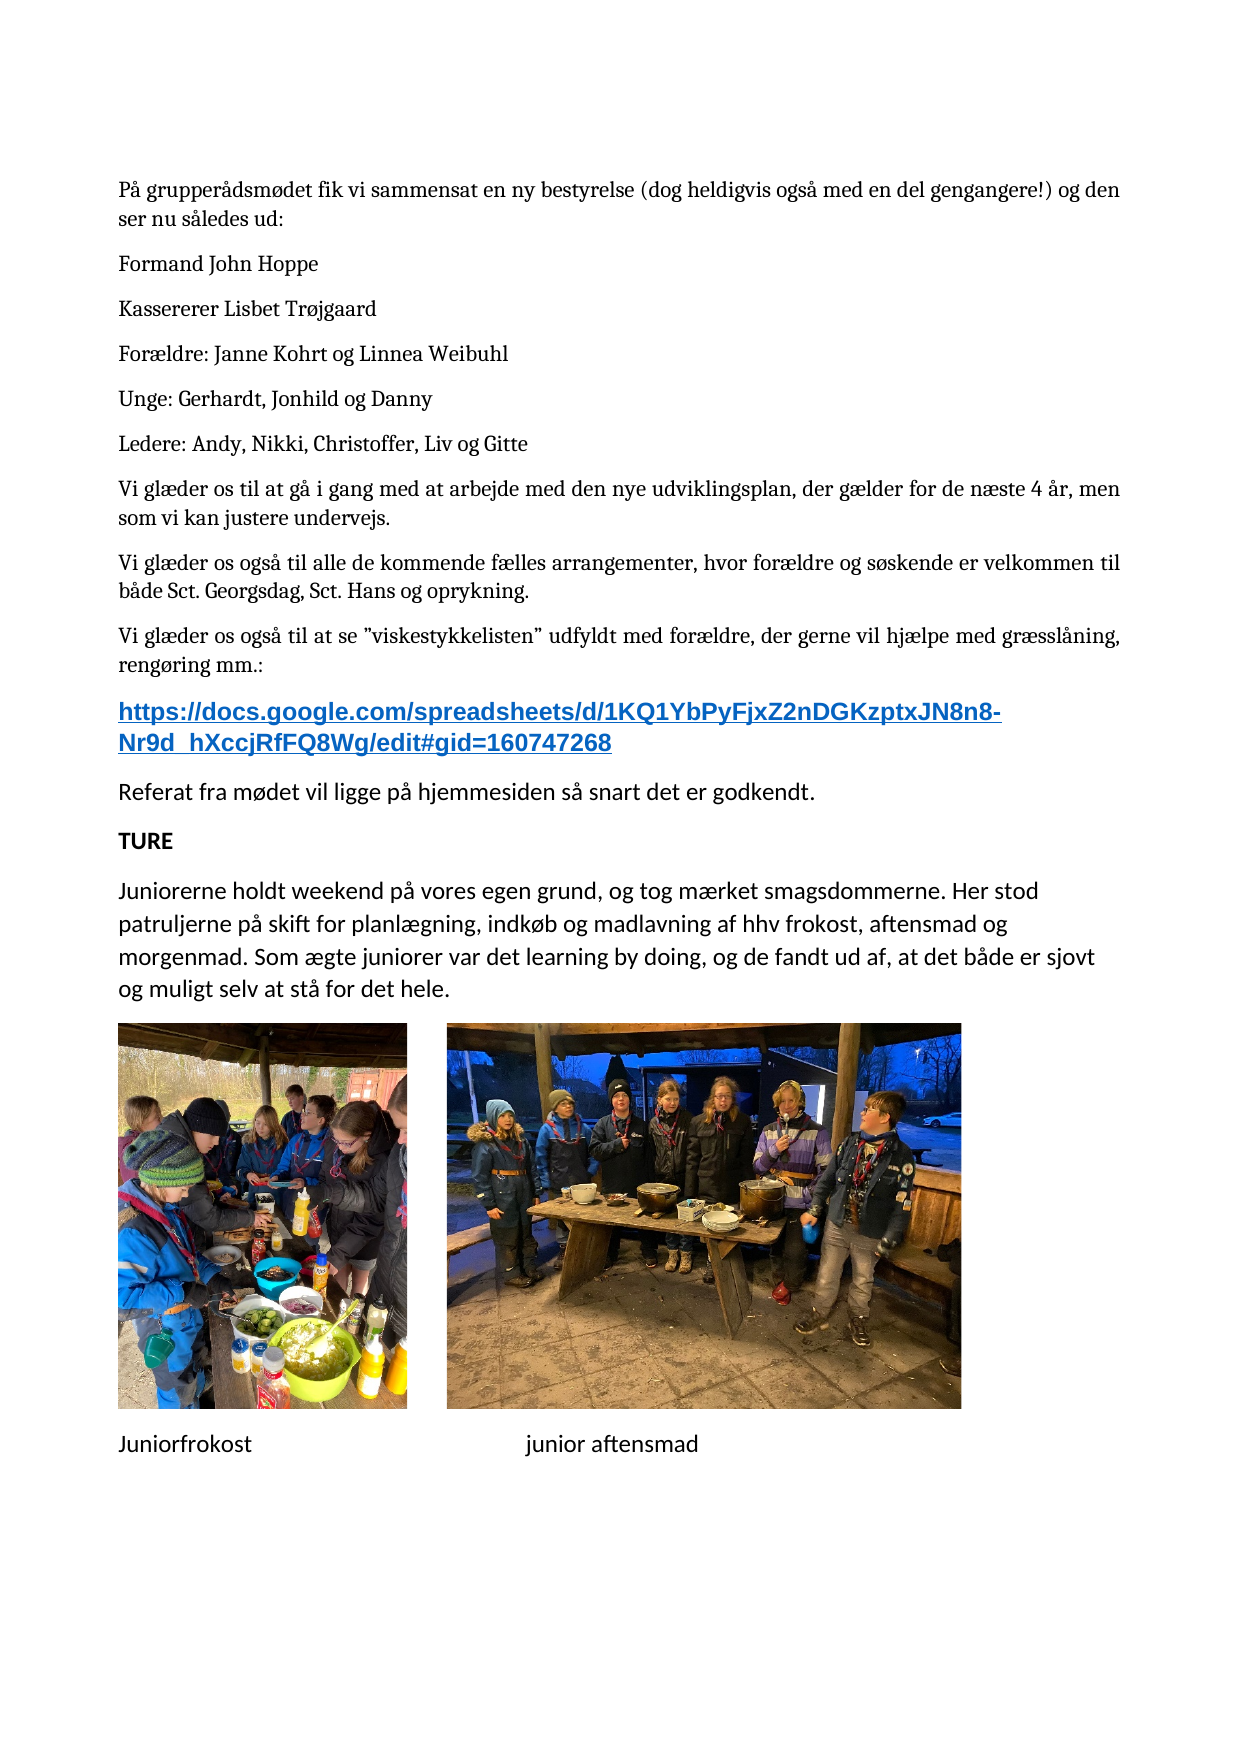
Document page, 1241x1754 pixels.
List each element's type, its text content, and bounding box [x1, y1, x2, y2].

text Formand John Hoppe [118, 251, 1122, 277]
text Ledere: Andy, Nikki, Christoffer, Liv og Gitte [118, 431, 1122, 457]
text https://docs.google.com/spreadsheets/d/1KQ1YbPyFjxZ2nDGKzptxJN8n8-Nr9d_hXccjRfFQ8Wg/edit#gid=160747268 [118, 697, 1122, 757]
text Juniorfrokost junior aftensmad [118, 1428, 1122, 1459]
text Vi glæder os også til alle de kommende fælles arrangementer, hvor forældre og søskende er velkommen til både Sct. Georgsdag, Sct. Hans og oprykning. [118, 550, 1122, 604]
text Vi glæder os også til at se ”viskestykkelisten” udfyldt med forældre, der gerne vil hjælpe med græsslåning, rengøring mm.: [118, 623, 1122, 678]
text Vi glæder os til at gå i gang med at arbejde med den nye udviklingsplan, der gælder for de næste 4 år, men som vi kan justere undervejs. [118, 476, 1122, 531]
text På grupperådsmødet fik vi sammensat en ny bestyrelse (dog heldigvis også med en del gengangere!) og den ser nu således ud: [118, 177, 1122, 232]
picture [118, 1023, 408, 1409]
text Juniorerne holdt weekend på vores egen grund, og tog mærket smagsdommerne. Her stod patruljerne på skift for planlægning, indkøb og madlavning af hhv frokost, aftensmad og morgenmad. Som ægte juniorer var det learning by doing, og de fandt ud af, at det både er sjovt og muligt selv at stå for det hele. [118, 875, 1122, 1004]
text Unge: Gerhardt, Jonhild og Danny [118, 386, 1122, 412]
text Forældre: Janne Kohrt og Linnea Weibuhl [118, 341, 1122, 367]
text Referat fra mødet vil ligge på hjemmesiden så snart det er godkendt. [118, 776, 1122, 806]
text Kassererer Lisbet Trøjgaard [118, 296, 1122, 322]
picture [446, 1023, 962, 1409]
text TURE [118, 825, 1122, 856]
